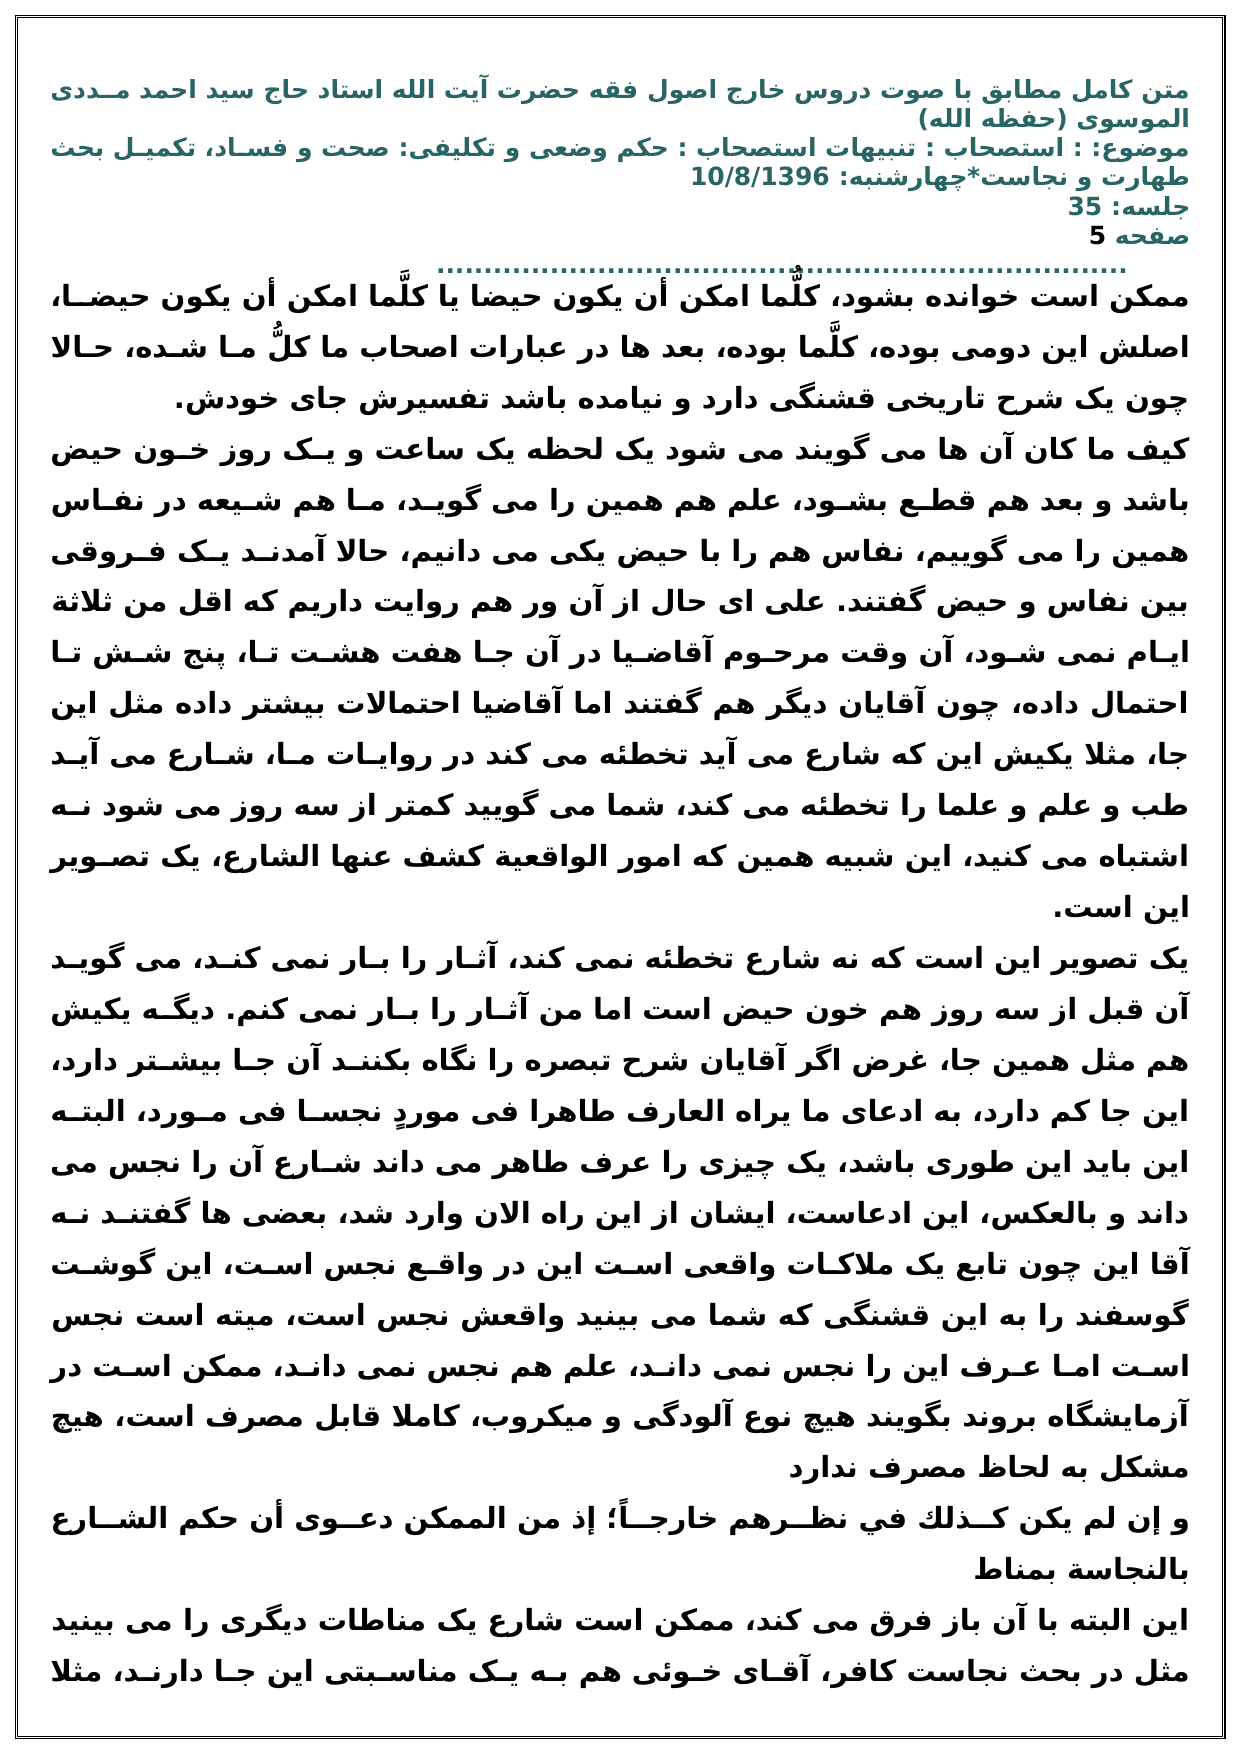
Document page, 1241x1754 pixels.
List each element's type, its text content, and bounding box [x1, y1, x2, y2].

text و إن لم يكن كذلك في نظرهم خارجاً؛ إذ من الممكن دعوى أن حكم الشارع بالنجاسة بمناط [50, 1502, 1190, 1587]
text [50, 279, 1190, 415]
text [50, 1603, 1190, 1688]
text یک تصویر این است که نه شارع تخطئه نمی کند، آثار را بار نمی کند، می گوید آن قبل از سه روز هم خون حیض است اما من آثار را بار نمی کنم. دیگه یکیش هم مثل همین جا، غرض اگر آقایان شرح تبصره را نگاه بکنند آن جا بیشتر دارد، این جا کم دارد، به ادعای ما یراه العارف طاهرا فی موردٍ نجسا فی مورد، البته این باید این طوری باشد، یک چیزی را عرف طاهر می داند شارع آن را نجس می داند و بالعکس، این ادعاست، ایشان از این راه الان وارد شد، بعضی ها گفتند نه آقا این چون تابع یک ملاکات واقعی است این در واقع نجس است، این گوشت گوسفند را به این قشنگی که شما می بینید واقعش نجس است، میته است نجس است اما عرف این را نجس نمی داند، علم هم نجس نمی داند، ممکن است در آزمایشگاه بروند بگویند هیچ نوع آلودگی و میکروب، کاملا قابل مصرف است، هیچ مشکل به لحاظ مصرف ندارد [50, 941, 1190, 1485]
text کیف ما کان آن ها می گویند می شود یک لحظه یک ساعت و یک روز خون حیض باشد و بعد هم قطع بشود، علم هم همین را می گوید، ما هم شیعه در نفاس همین را می گوییم، نفاس هم را با حیض یکی می دانیم، حالا آمدند یک فروقی بین نفاس و حیض گفتند. علی ای حال از آن ور هم روایت داریم که اقل من ثلاثة ایام نمی شود، آن وقت مرحوم آقاضیا در آن جا هفت هشت تا، پنج شش تا احتمال داده، چون آقایان دیگر هم گفتند اما آقاضیا احتمالات بیشتر داده مثل این جا، مثلا یکیش این که شارع می آید تخطئه می کند در روایات ما، شارع می آید طب و علم و علما را تخطئه می کند، شما می گویید کمتر از سه روز می شود نه اشتباه می کنید، این شبیه همین که امور الواقعیة کشف عنها الشارع، یک تصویر این است. [50, 432, 1190, 924]
